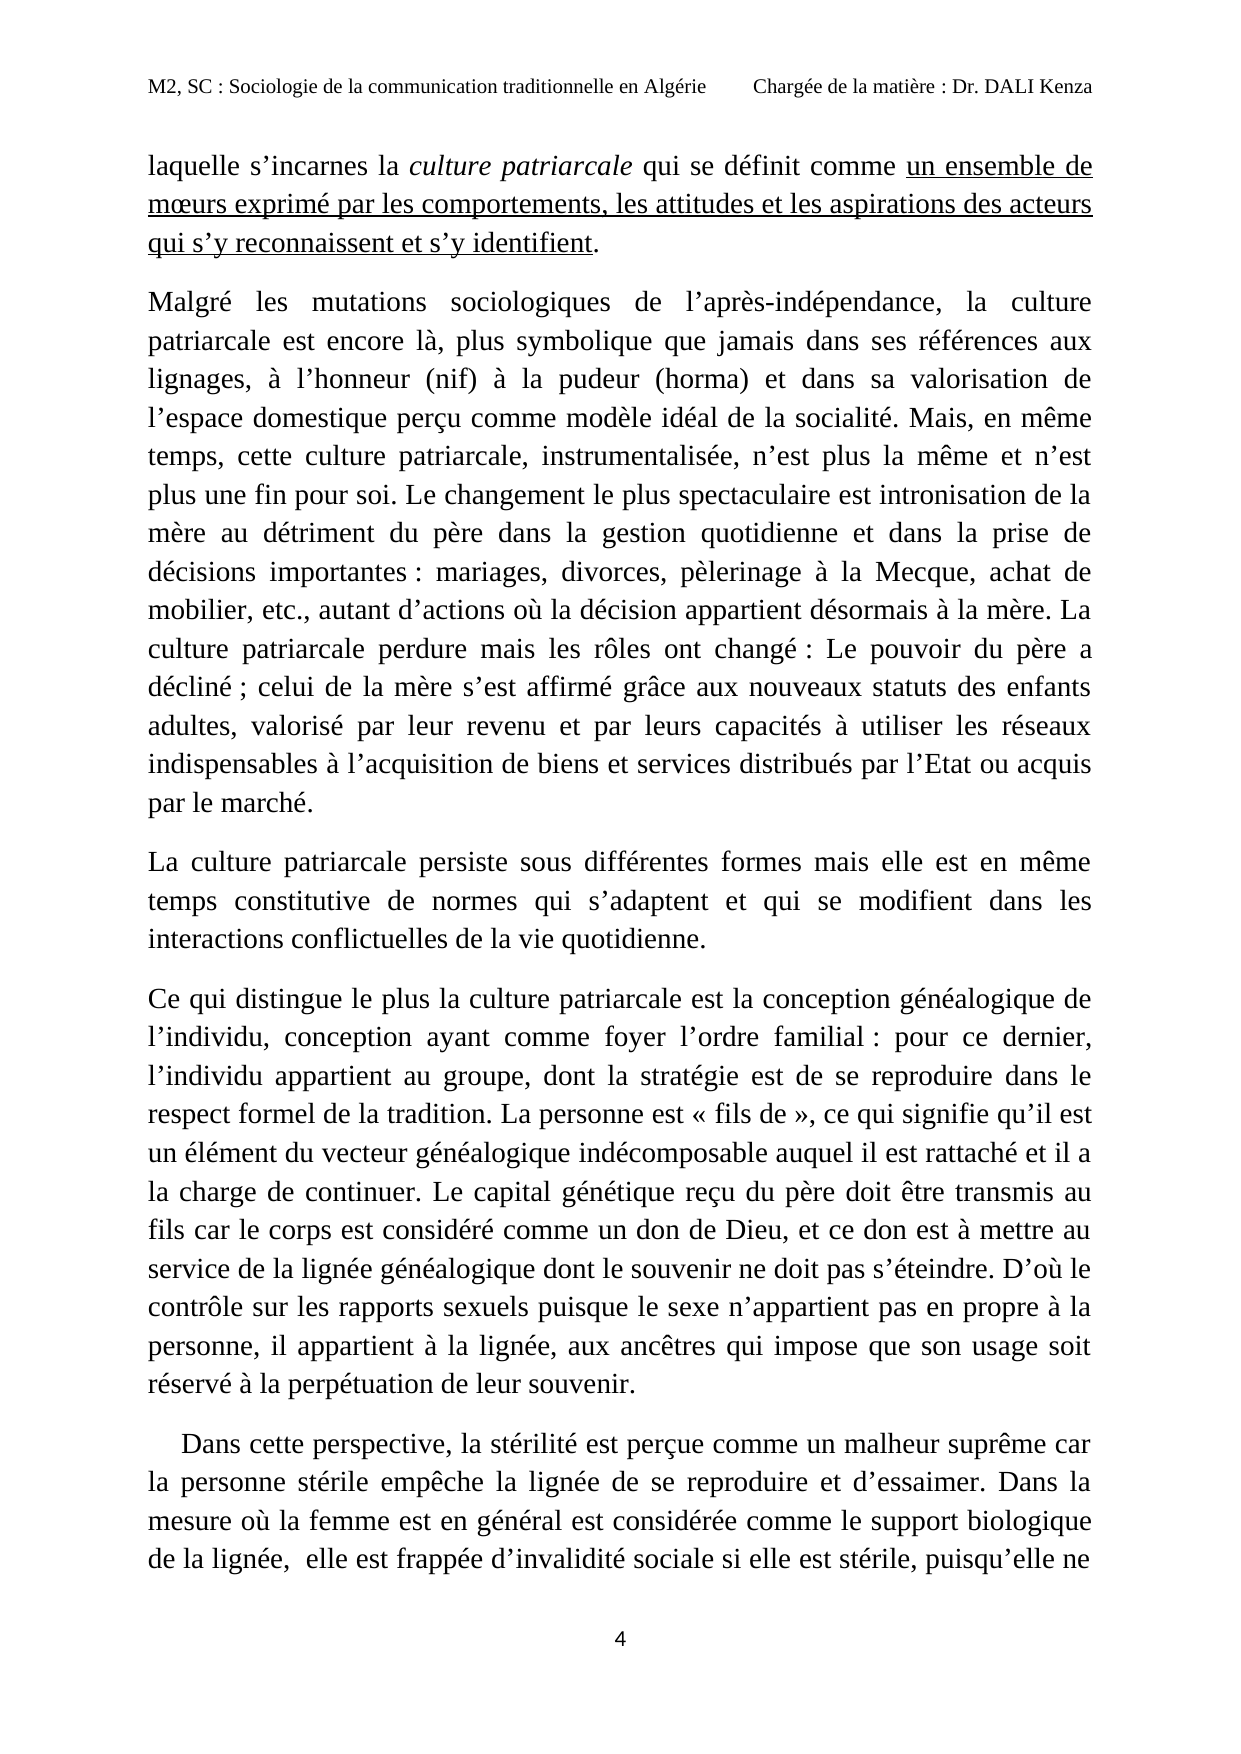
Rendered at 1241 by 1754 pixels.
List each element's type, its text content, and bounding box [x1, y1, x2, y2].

text La culture patriarcale persiste sous différentes formes mais elle est en même temps constitutive de normes qui s’adaptent et qui se modifient dans les interactions conflictuelles de la vie quotidienne. [148, 844, 1093, 955]
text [148, 148, 1093, 215]
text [148, 1426, 1093, 1575]
text Ce qui distingue le plus la culture patriarcale est la conception généalogique de l’individu, conception ayant comme foyer l’ordre familial : pour ce dernier, l’individu appartient au groupe, dont la stratégie est de se reproduire dans le respect formel de la tradition. La personne est « fils de », ce qui signifie qu’il est un élément du vecteur généalogique indécomposable auquel il est rattaché et il a la charge de continuer. Le capital génétique reçu du père doit être transmis au fils car le corps est considéré comme un don de Dieu, et ce don est à mettre au service de la lignée généalogique dont le souvenir ne doit pas s’éteindre. D’où le contrôle sur les rapports sexuels puisque le sexe n’appartient pas en propre à la personne, il appartient à la lignée, aux ancêtres qui impose que son usage soit réservé à la perpétuation de leur souvenir. [148, 981, 1093, 1400]
text Malgré les mutations sociologiques de l’après-indépendance, la culture patriarcale est encore là, plus symbolique que jamais dans ses références aux lignages, à l’honneur (nif) à la pudeur (horma) et dans sa valorisation de l’espace domestique perçu comme modèle idéal de la socialité. Mais, en même temps, cette culture patriarcale, instrumentalisée, n’est plus la même et n’est plus une fin pour soi. Le changement le plus spectaculaire est intronisation de la mère au détriment du père dans la gestion quotidienne et dans la prise de décisions importantes : mariages, divorces, pèlerinage à la Mecque, achat de mobilier, etc., autant d’actions où la décision appartient désormais à la mère. La culture patriarcale perdure mais les rôles ont changé : Le pouvoir du père a décliné ; celui de la mère s’est affirmé grâce aux nouveaux statuts des enfants adultes, valorisé par leur revenu et par leurs capacités à utiliser les réseaux indispensables à l’acquisition de biens et services distribués par l’Etat ou acquis par le marché. [148, 284, 1093, 819]
